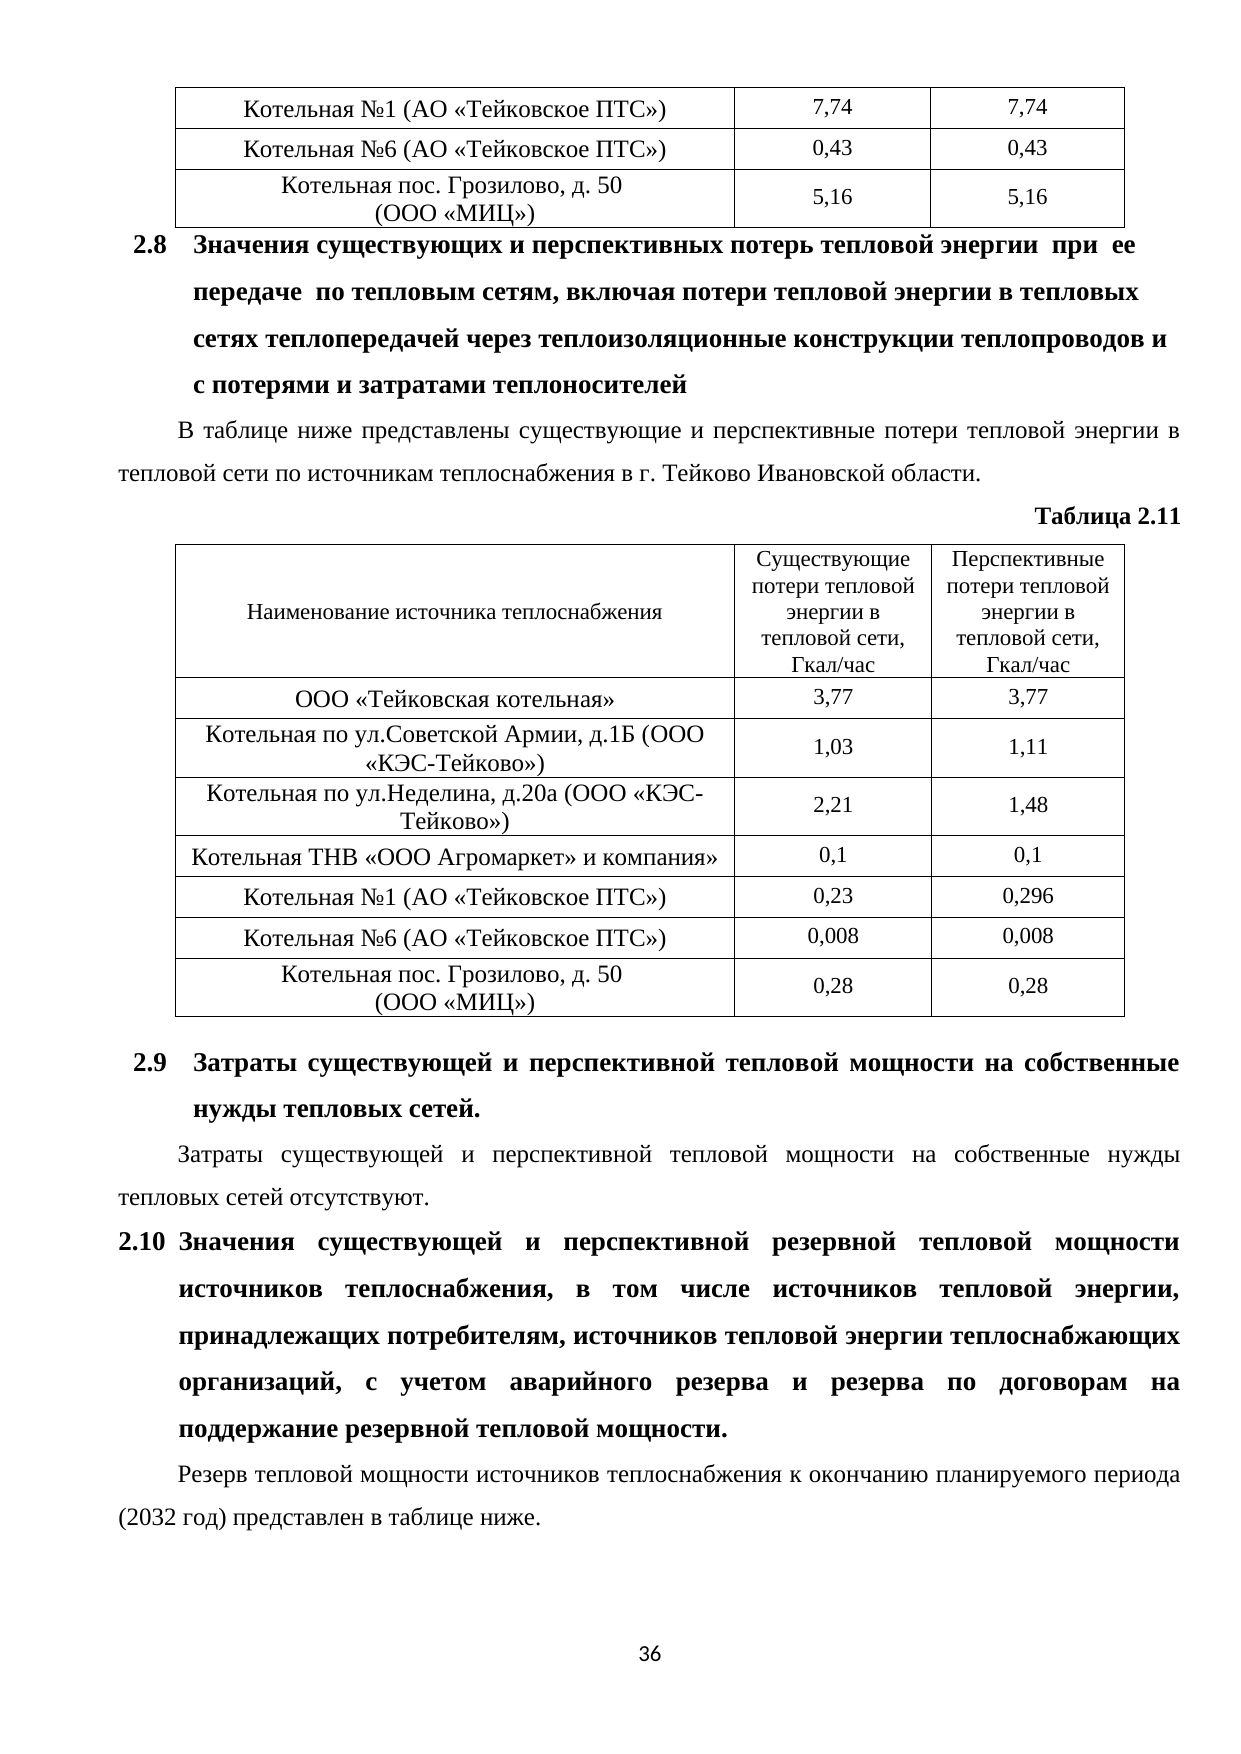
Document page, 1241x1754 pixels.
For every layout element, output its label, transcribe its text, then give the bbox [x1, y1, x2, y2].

subtitle Затраты существующей и перспективной тепловой мощности на собственные нужды тепловых сетей. [133, 1046, 1181, 1124]
table_cell 0,008 [932, 918, 1124, 958]
text Таблица 2.11 [118, 501, 1181, 530]
table_cell 0,28 [932, 959, 1124, 1016]
subtitle Значения существующей и перспективной резервной тепловой мощности источников теплоснабжения, в том числе источников тепловой энергии, принадлежащих потребителям, источников тепловой энергии теплоснабжающих организаций, с учетом аварийного резерва и резерва по договорам на поддержание резервной тепловой мощности. [118, 1226, 1181, 1443]
table_cell 0,1 [735, 836, 931, 876]
table_cell ООО «Тейковская котельная» [176, 678, 734, 718]
table_cell 0,43 [735, 129, 930, 169]
table_cell 2,21 [735, 778, 931, 835]
table_cell 3,77 [932, 678, 1124, 718]
table_cell 7,74 [931, 88, 1124, 128]
table_cell Котельная №1 (АО «Тейковское ПТС») [176, 877, 734, 917]
table_cell 5,16 [735, 170, 930, 227]
table_cell 5,16 [931, 170, 1124, 227]
table_cell Котельная №6 (АО «Тейковское ПТС») [176, 129, 734, 169]
table_cell 3,77 [735, 678, 931, 718]
table_cell 7,74 [735, 88, 930, 128]
text Резерв тепловой мощности источников теплоснабжения к окончанию планируемого периода (2032 год) представлен в таблице ниже. [118, 1459, 1181, 1531]
table_cell 0,23 [735, 877, 931, 917]
table_header Существующие потери тепловой энергии в тепловой сети, Гкал/час [735, 545, 931, 677]
table_header Перспективные потери тепловой энергии в тепловой сети, Гкал/час [932, 545, 1124, 677]
text В таблице ниже представлены существующие и перспективные потери тепловой энергии в тепловой сети по источникам теплоснабжения в г. Тейково Ивановской области. [118, 415, 1181, 487]
table_cell Котельная пос. Грозилово, д. 50 (ООО «МИЦ») [176, 959, 734, 1016]
table_cell 0,296 [932, 877, 1124, 917]
table_cell Котельная по ул.Советской Армии, д.1Б (ООО «КЭС-Тейково») [176, 719, 734, 777]
table_cell Котельная №6 (АО «Тейковское ПТС») [176, 918, 734, 958]
table_cell 0,28 [735, 959, 931, 1016]
table_cell Котельная ТНВ «ООО Агромаркет» и компания» [176, 836, 734, 876]
table_header Наименование источника теплоснабжения [176, 545, 734, 677]
table_cell 0,1 [932, 836, 1124, 876]
subtitle Значения существующих и перспективных потерь тепловой энергии при ее передаче по тепловым сетям, включая потери тепловой энергии в тепловых сетях теплопередачей через теплоизоляционные конструкции теплопроводов и с потерями и затратами теплоносителей [133, 228, 1181, 399]
table_cell 1,48 [932, 778, 1124, 835]
table_cell Котельная по ул.Неделина, д.20а (ООО «КЭС-Тейково») [176, 778, 734, 835]
table_cell 1,03 [735, 719, 931, 777]
table_cell 0,008 [735, 918, 931, 958]
text Затраты существующей и перспективной тепловой мощности на собственные нужды тепловых сетей отсутствуют. [118, 1139, 1181, 1211]
table_cell 1,11 [932, 719, 1124, 777]
table_cell Котельная пос. Грозилово, д. 50 (ООО «МИЦ») [176, 170, 734, 227]
table_cell 0,43 [931, 129, 1124, 169]
table_cell Котельная №1 (АО «Тейковское ПТС») [176, 88, 734, 128]
